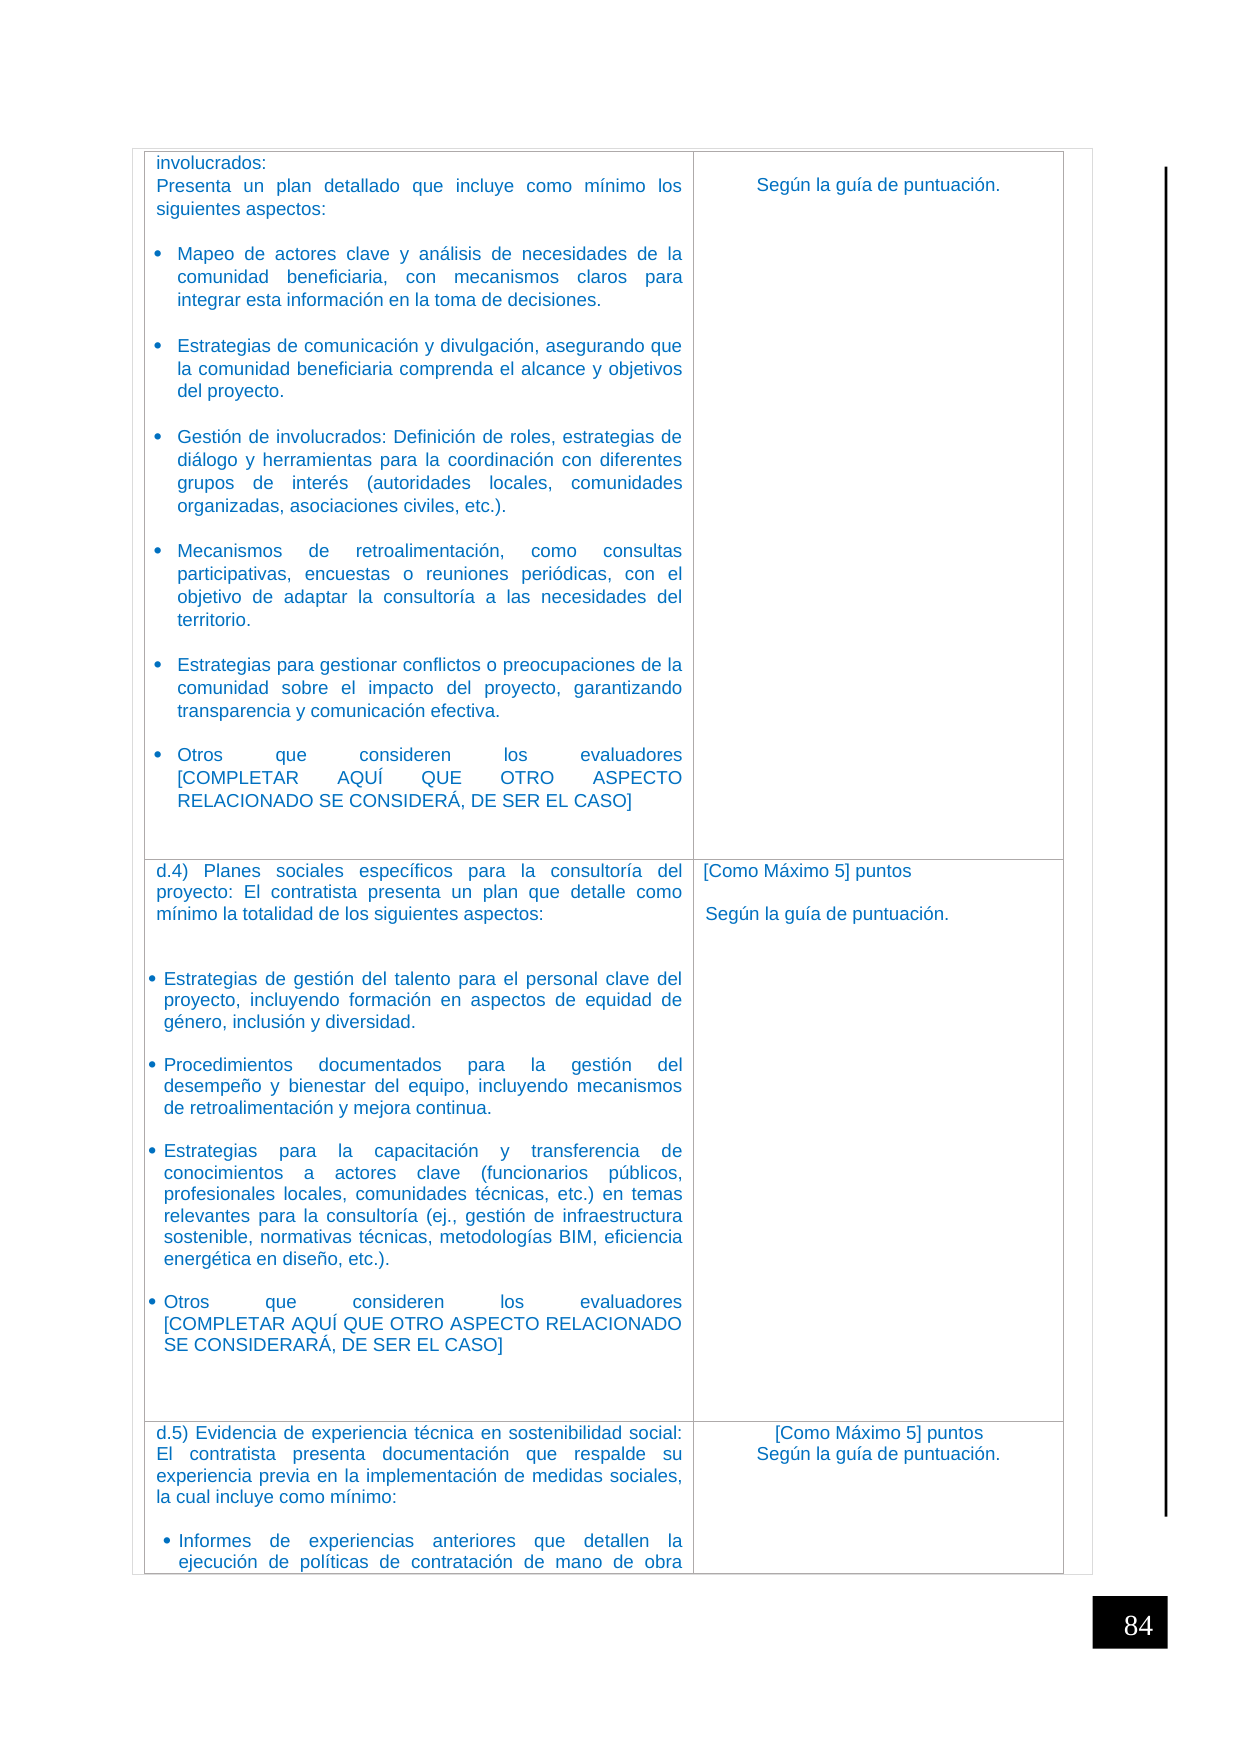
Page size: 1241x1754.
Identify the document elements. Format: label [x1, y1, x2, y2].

table_cell [133, 149, 1092, 1574]
